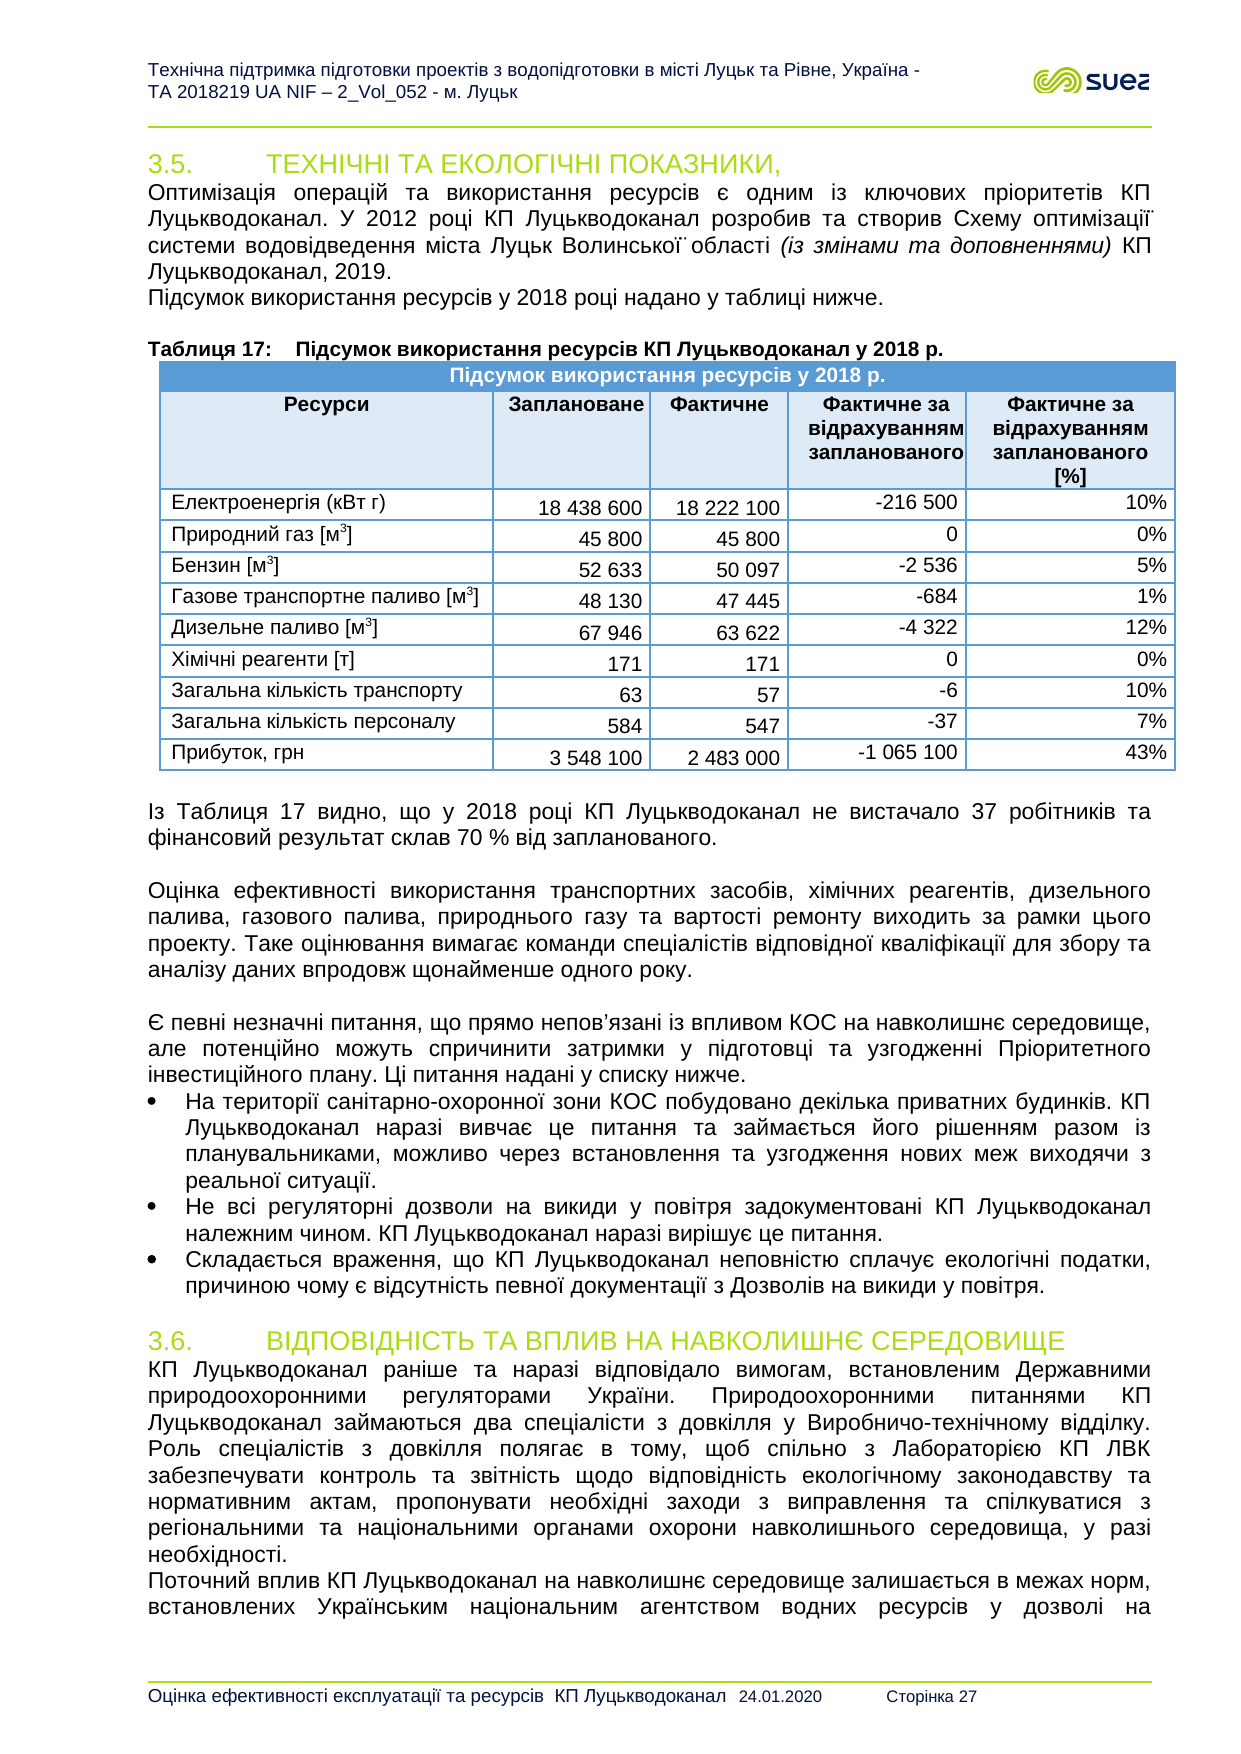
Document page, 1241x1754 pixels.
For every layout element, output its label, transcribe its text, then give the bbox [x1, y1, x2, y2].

table_cell 12% [967, 615, 1174, 644]
table_cell Електроенергія (кВт г) [161, 490, 492, 519]
list На території санітарно-охоронної зони КОС побудовано декілька приватних будинків. КП Луцькводоканал наразі вивчає це питання та займається його рішенням разом із планувальниками, можливо через встановлення та узгодження нових меж виходячи з реальної ситуації. [148, 1088, 1152, 1193]
text КП Луцькводоканал раніше та наразі відповідало вимогам, встановленим Державними природоохоронними регуляторами України. Природоохоронними питаннями КП Луцькводоканал займаються два спеціалісти з довкілля у Виробничо-технічному відділку. Роль спеціалістів з довкілля полягає в тому, щоб спільно з Лабораторією КП ЛВК забезпечувати контроль та звітність щодо відповідність екологічному законодавству та нормативним актам, пропонувати необхідні заходи з виправлення та спілкуватися з регіональними та національними органами охорони навколишнього середовища, у разі необхідності. [148, 1356, 1152, 1567]
table_cell 171 [494, 646, 649, 676]
table_cell Дизельне паливо [м3] [161, 615, 492, 644]
table_cell Фактичне за відрахуванням запланованого [789, 392, 965, 488]
table_cell 18 222 100 [651, 490, 787, 519]
table_cell 0 [789, 646, 965, 676]
table_cell 43% [967, 740, 1174, 769]
table_cell 7% [967, 709, 1174, 738]
table_cell 50 097 [651, 553, 787, 582]
table_cell Ресурси [161, 392, 492, 488]
table_cell 67 946 [494, 615, 649, 644]
table_cell -684 [789, 584, 965, 613]
table_cell Загальна кількість транспорту [161, 678, 492, 707]
text Таблиця 17: Підсумок використання ресурсів КП Луцькводоканал у 2018 р. [148, 337, 1152, 361]
text Оцінка ефективності використання транспортних засобів, хімічних реагентів, дизельного палива, газового палива, природнього газу та вартості ремонту виходить за рамки цього проекту. Таке оцінювання вимагає команди спеціалістів відповідної кваліфікації для збору та аналізу даних впродовж щонайменше одного року. [148, 877, 1152, 982]
table_cell 45 800 [651, 521, 787, 551]
table_cell Заплановане [494, 392, 649, 488]
table_cell 1% [967, 584, 1174, 613]
table_cell Бензин [м3] [161, 553, 492, 582]
table_cell 18 438 600 [494, 490, 649, 519]
table_cell 57 [651, 678, 787, 707]
list Складається враження, що КП Луцькводоканал неповністю сплачує екологічні податки, причиною чому є відсутність певної документації з Дозволів на викиди у повітря. [148, 1246, 1152, 1298]
table_cell -1 065 100 [789, 740, 965, 769]
table_cell -4 322 [789, 615, 965, 644]
text Оптимізація операцій та використання ресурсів є одним із ключових пріоритетів КП Луцькводоканал. У 2012 році КП Луцькводоканал розробив та створив Схему оптимізації̈ системи водовідведення міста Луцьк Волинської̈ області (із змінами та доповненнями) КП Луцькводоканал, 2019. [148, 179, 1152, 284]
table_cell -216 500 [789, 490, 965, 519]
table_cell 0% [967, 521, 1174, 551]
table_cell Природний газ [м3] [161, 521, 492, 551]
table_cell 5% [967, 553, 1174, 582]
table_header Підсумок використання ресурсів у 2018 р. [161, 363, 1174, 390]
list Не всі регуляторні дозволи на викиди у повітря задокументовані КП Луцькводоканал належним чином. КП Луцькводоканал наразі вирішує це питання. [148, 1193, 1152, 1246]
table_cell 47 445 [651, 584, 787, 613]
table_cell 0 [789, 521, 965, 551]
table_cell 63 622 [651, 615, 787, 644]
subtitle Відповідність та вплив на навколишнє середовище [148, 1325, 1152, 1356]
table_cell Прибуток, грн [161, 740, 492, 769]
text Є певні незначні питання, що прямо непов’язані із впливом КОС на навколишнє середовище, але потенційно можуть спричинити затримки у підготовці та узгодженні Пріоритетного інвестиційного плану. Ці питання надані у списку нижче. [148, 1009, 1152, 1088]
table_cell 3 548 100 [494, 740, 649, 769]
table_cell 584 [494, 709, 649, 738]
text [148, 1567, 1152, 1620]
table_cell 10% [967, 678, 1174, 707]
table_cell Загальна кількість персоналу [161, 709, 492, 738]
picture [1033, 67, 1149, 93]
table_cell 10% [967, 490, 1174, 519]
table_cell Газове транспортне паливо [м3] [161, 584, 492, 613]
table_cell 2 483 000 [651, 740, 787, 769]
text Із Таблиці 17 видно, що у 2018 році КП Луцькводоканал не вистачало 37 робітників та фінансовий результат склав 70 % від запланованого. [148, 798, 1152, 851]
table_cell 48 130 [494, 584, 649, 613]
table_cell 52 633 [494, 553, 649, 582]
table_cell 171 [651, 646, 787, 676]
table_cell 63 [494, 678, 649, 707]
subtitle Технічні та екологічні показники, [148, 148, 1152, 179]
table_cell 547 [651, 709, 787, 738]
table_cell -37 [790, 710, 964, 737]
table_cell -6 [789, 678, 965, 707]
text Підсумок використання ресурсів у 2018 році надано у таблиці нижче. [148, 284, 1152, 311]
table_cell Хімічні реагенти [т] [161, 646, 492, 676]
table_cell 45 800 [494, 521, 649, 551]
table_cell 0% [967, 646, 1174, 676]
table_cell Фактичне за відрахуванням запланованого [%] [967, 392, 1174, 488]
table_cell Фактичне [651, 392, 787, 488]
table_cell -2 536 [789, 553, 965, 582]
